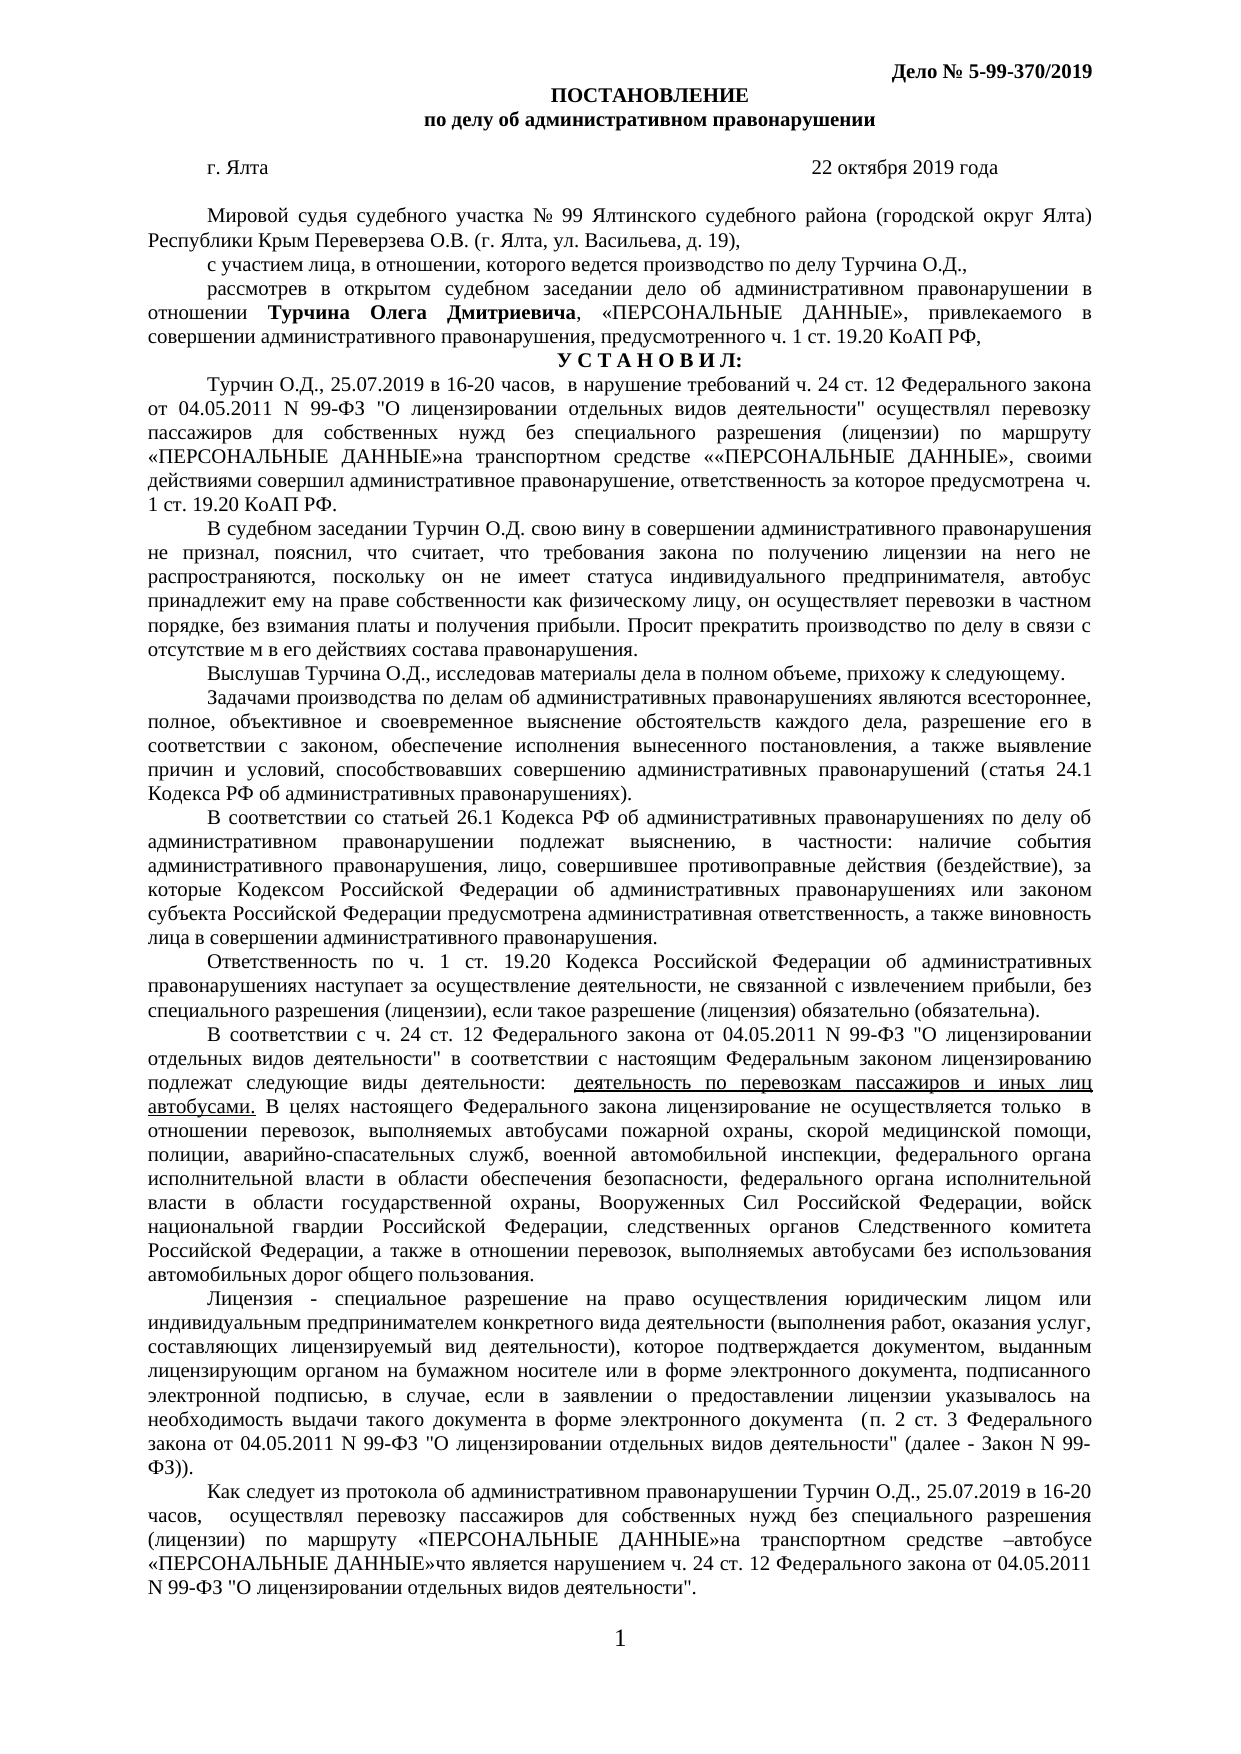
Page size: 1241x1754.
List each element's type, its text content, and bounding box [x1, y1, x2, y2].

text Мировой судья судебного участка № 99 Ялтинского судебного района (городской округ Ялта) Республики Крым Переверзева О.В. (г. Ялта, ул. Васильева, д. 19), [148, 203, 1092, 252]
text В соответствии со статьей 26.1 Кодекса РФ об административных правонарушениях по делу об административном правонарушении подлежат выяснению, в частности: наличие события административного правонарушения, лицо, совершившее противоправные действия (бездействие), за которые Кодексом Российской Федерации об административных правонарушениях или законом субъекта Российской Федерации предусмотрена административная ответственность, а также виновность лица в совершении административного правонарушения. [148, 805, 1092, 949]
text Лицензия - специальное разрешение на право осуществления юридическим лицом или индивидуальным предпринимателем конкретного вида деятельности (выполнения работ, оказания услуг, составляющих лицензируемый вид деятельности), которое подтверждается документом, выданным лицензирующим органом на бумажном носителе или в форме электронного документа, подписанного электронной подписью, в случае, если в заявлении о предоставлении лицензии указывалось на необходимость выдачи такого документа в форме электронного документа (п. 2 ст. 3 Федерального закона от 04.05.2011 N 99-ФЗ "О лицензировании отдельных видов деятельности" (далее - Закон N 99-ФЗ)). [148, 1286, 1092, 1479]
text Турчин О.Д., 25.07.2019 в 16-20 часов, в нарушение требований ч. 24 ст. 12 Федерального закона от 04.05.2011 N 99-ФЗ "О лицензировании отдельных видов деятельности" осуществлял перевозку пассажиров для собственных нужд без специального разрешения (лицензии) по маршруту «ПЕРСОНАЛЬНЫЕ ДАННЫЕ»на транспортном средстве ««ПЕРСОНАЛЬНЫЕ ДАННЫЕ», своими действиями совершил административное правонарушение, ответственность за которое предусмотрена ч. 1 ст. 19.20 КоАП РФ. [148, 372, 1092, 516]
title Дело № 5-99-370/2019 [148, 59, 1092, 83]
title ПОСТАНОВЛЕНИЕ [148, 83, 1092, 107]
text Выслушав Турчина О.Д., исследовав материалы дела в полном объеме, прихожу к следующему. [148, 661, 1092, 685]
text Задачами производства по делам об административных правонарушениях являются всестороннее, полное, объективное и своевременное выяснение обстоятельств каждого дела, разрешение его в соответствии с законом, обеспечение исполнения вынесенного постановления, а также выявление причин и условий, способствовавших совершению административных правонарушений (статья 24.1 Кодекса РФ об административных правонарушениях). [148, 685, 1092, 805]
text У С Т А Н О В И Л: [148, 348, 1092, 372]
text с участием лица, в отношении, которого ведется производство по делу Турчина О.Д., [148, 252, 1092, 276]
text Ответственность по ч. 1 ст. 19.20 Кодекса Российской Федерации об административных правонарушениях наступает за осуществление деятельности, не связанной с извлечением прибыли, без специального разрешения (лицензии), если такое разрешение (лицензия) обязательно (обязательна). [148, 949, 1092, 1022]
text В судебном заседании Турчин О.Д. свою вину в совершении административного правонарушения не признал, пояснил, что считает, что требования закона по получению лицензии на него не распространяются, поскольку он не имеет статуса индивидуального предпринимателя, автобус принадлежит ему на праве собственности как физическому лицу, он осуществляет перевозки в частном порядке, без взимания платы и получения прибыли. Просит прекратить производство по делу в связи с отсутствие м в его действиях состава правонарушения. [148, 516, 1092, 661]
text В соответствии с ч. 24 ст. 12 Федерального закона от 04.05.2011 N 99-ФЗ "О лицензировании отдельных видов деятельности" в соответствии с настоящим Федеральным законом лицензированию подлежат следующие виды деятельности: деятельность по перевозкам пассажиров и иных лиц автобусами. В целях настоящего Федерального закона лицензирование не осуществляется только в отношении перевозок, выполняемых автобусами пожарной охраны, скорой медицинской помощи, полиции, аварийно-спасательных служб, военной автомобильной инспекции, федерального органа исполнительной власти в области обеспечения безопасности, федерального органа исполнительной власти в области государственной охраны, Вооруженных Сил Российской Федерации, войск национальной гвардии Российской Федерации, следственных органов Следственного комитета Российской Федерации, а также в отношении перевозок, выполняемых автобусами без использования автомобильных дорог общего пользования. [148, 1022, 1092, 1286]
text г. Ялта 22 октября 2019 года [148, 155, 1092, 179]
text рассмотрев в открытом судебном заседании дело об административном правонарушении в отношении Турчина Олега Дмитриевича, «ПЕРСОНАЛЬНЫЕ ДАННЫЕ», привлекаемого в совершении административного правонарушения, предусмотренного ч. 1 ст. 19.20 КоАП РФ, [148, 276, 1092, 348]
text Как следует из протокола об административном правонарушении Турчин О.Д., 25.07.2019 в 16-20 часов, осуществлял перевозку пассажиров для собственных нужд без специального разрешения (лицензии) по маршруту «ПЕРСОНАЛЬНЫЕ ДАННЫЕ»на транспортном средстве –автобусе «ПЕРСОНАЛЬНЫЕ ДАННЫЕ»что является нарушением ч. 24 ст. 12 Федерального закона от 04.05.2011 N 99-ФЗ "О лицензировании отдельных видов деятельности". [148, 1479, 1092, 1599]
text по делу об административном правонарушении [148, 107, 1092, 131]
